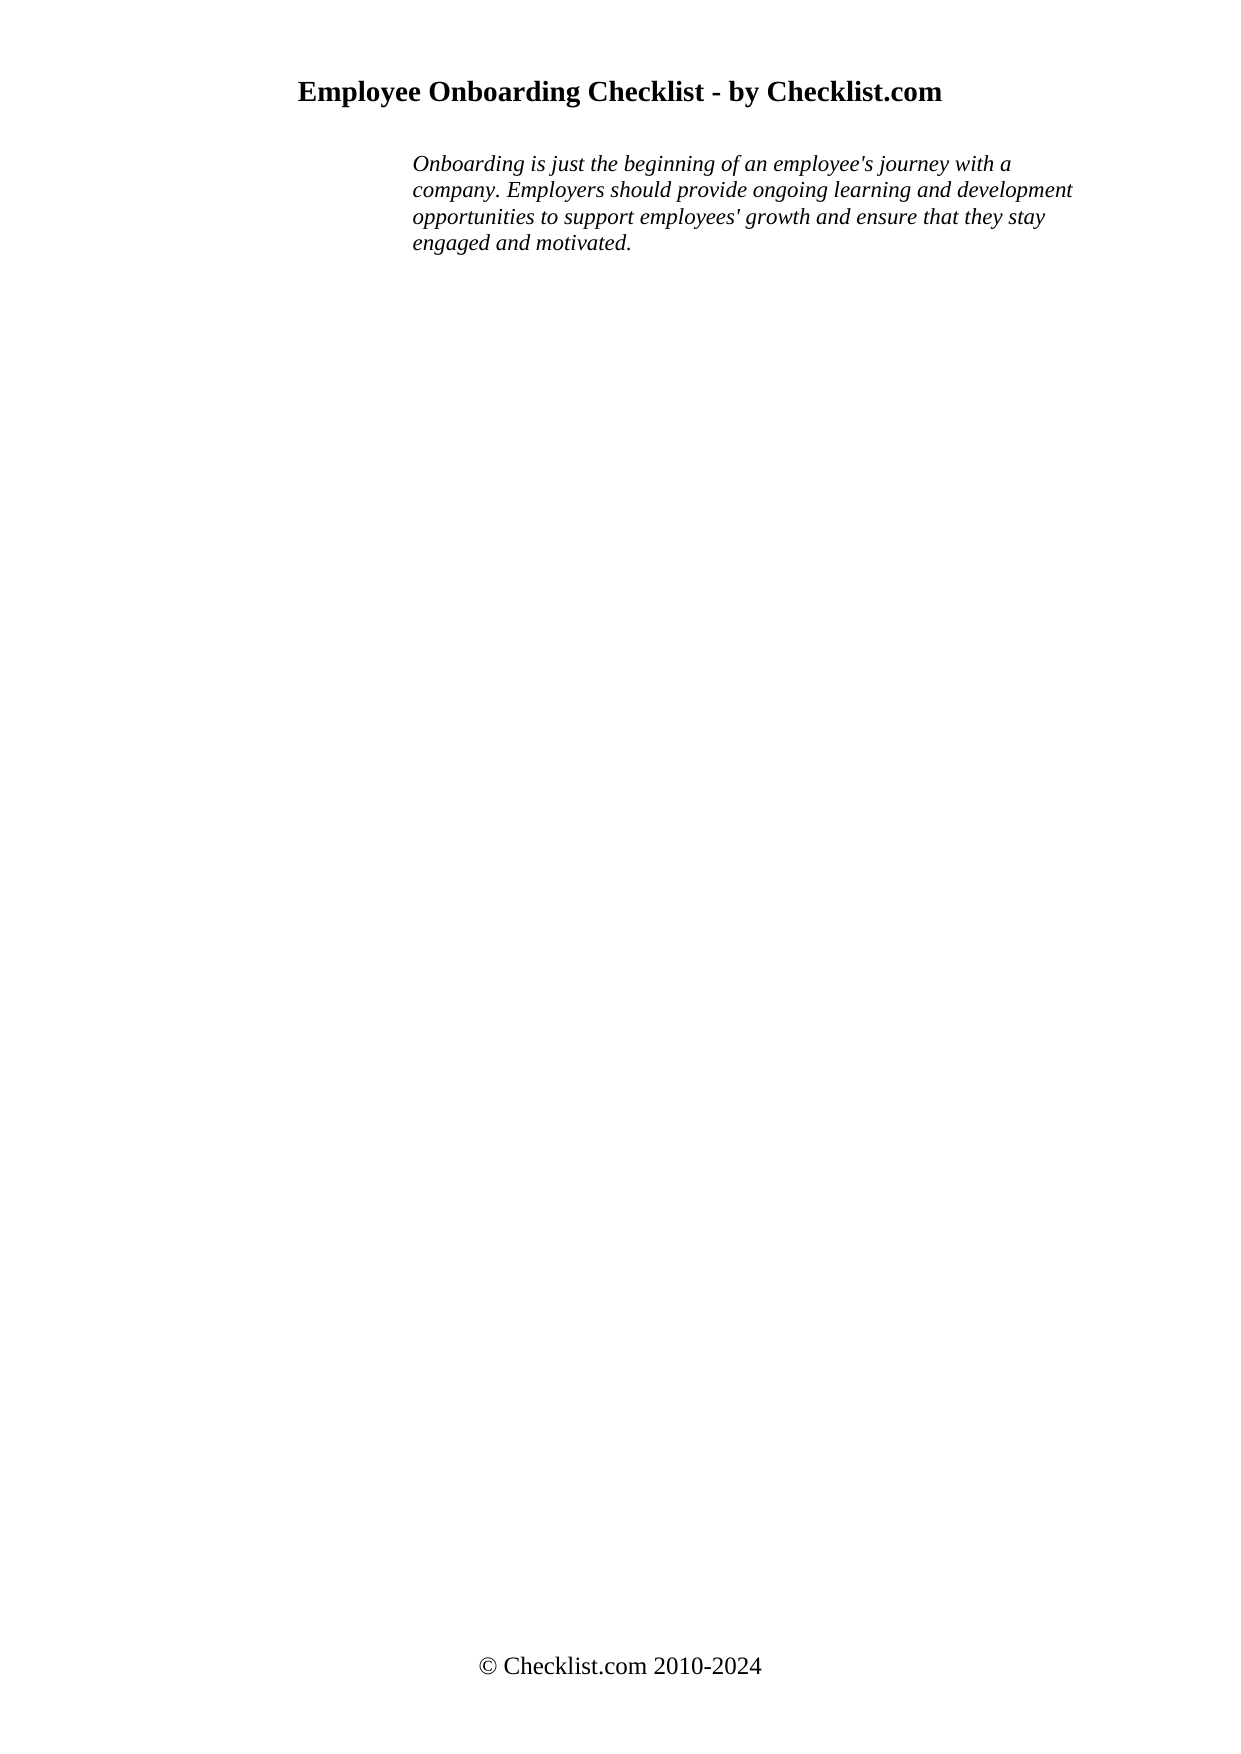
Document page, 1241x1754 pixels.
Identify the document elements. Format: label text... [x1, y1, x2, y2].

text Onboarding is just the beginning of an employee's journey with a company. Employers should provide ongoing learning and development opportunities to support employees' growth and ensure that they stay engaged and motivated. [412, 150, 1090, 255]
